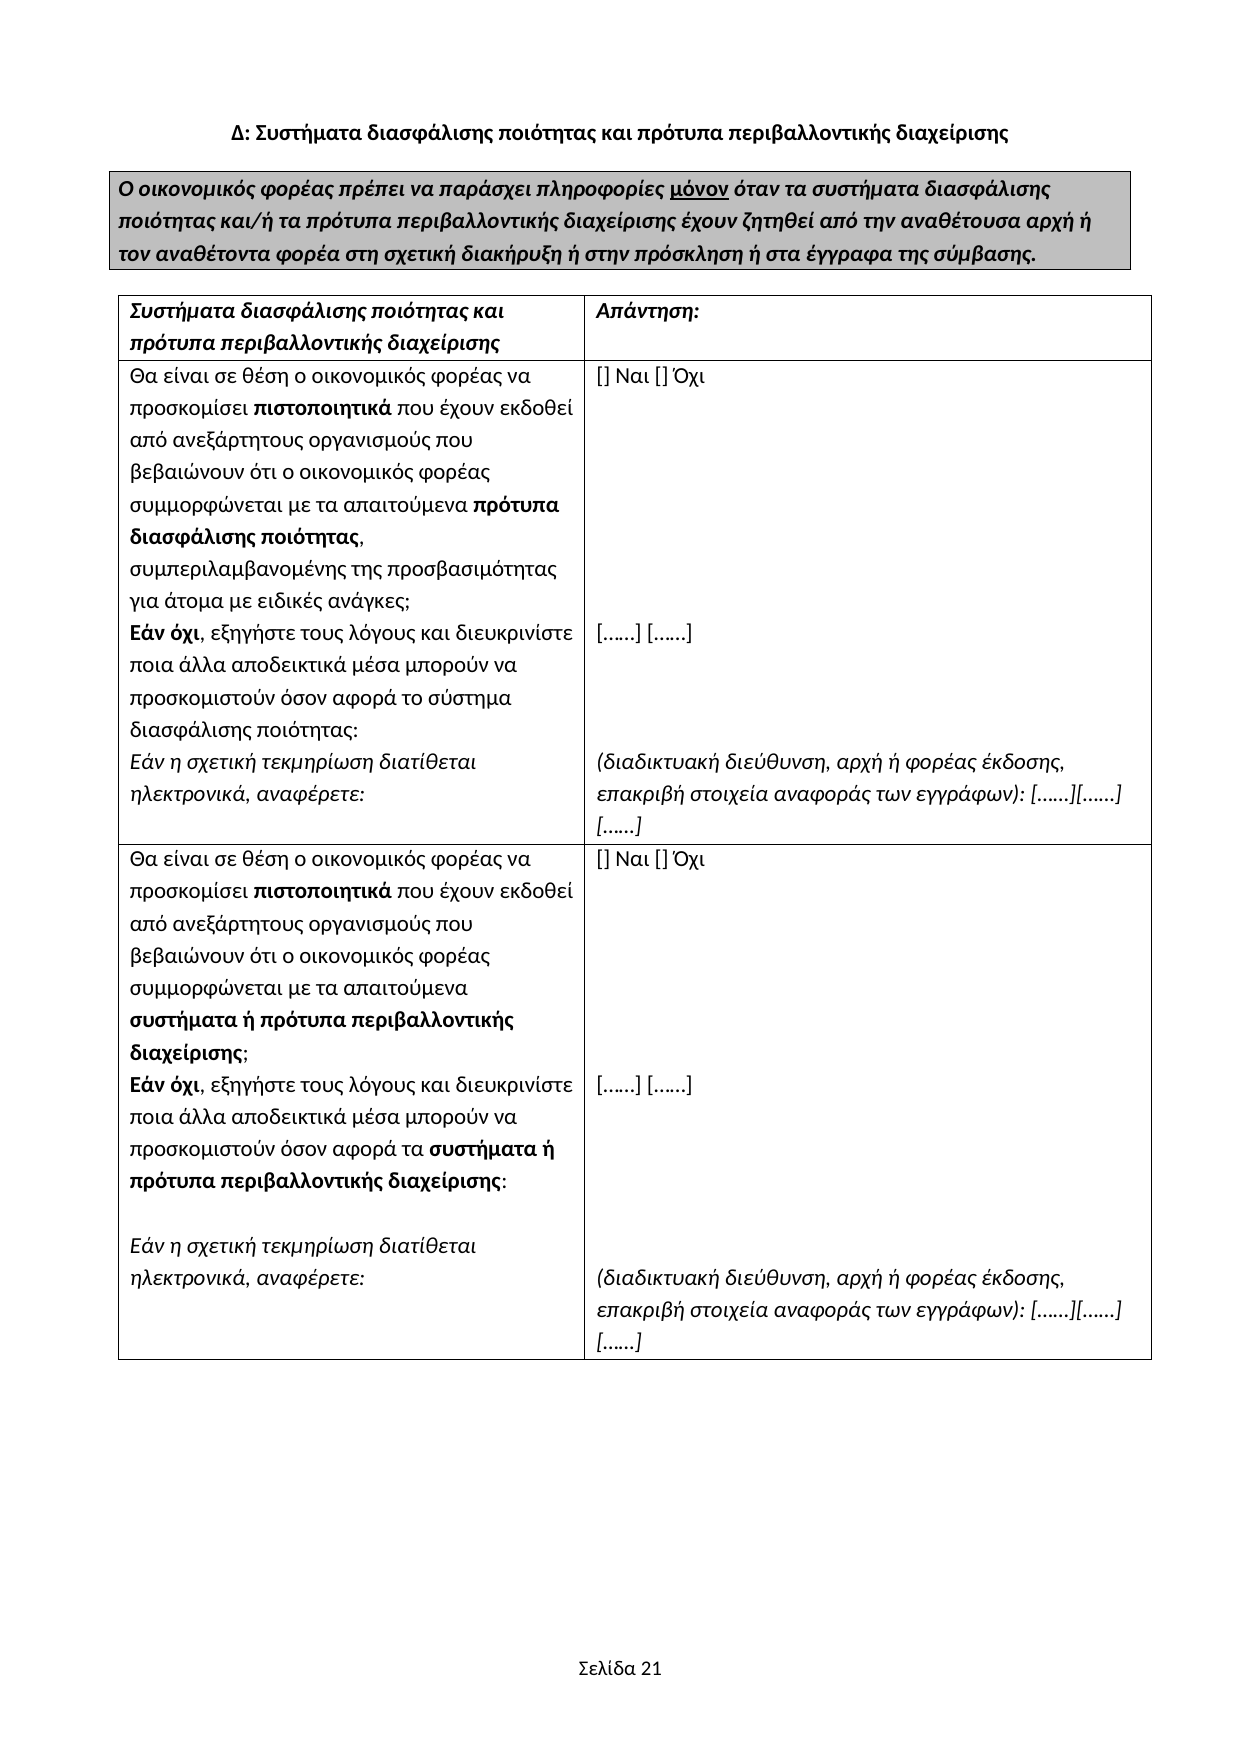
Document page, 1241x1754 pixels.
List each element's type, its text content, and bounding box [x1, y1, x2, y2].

table_cell [] Ναι [] Όχι [……] [……] (διαδικτυακή διεύθυνση, αρχή ή φορέας έκδοσης, επακριβή στοιχεία αναφοράς των εγγράφων): [……][……][……] [585, 361, 1151, 843]
table_header Απάντηση: [585, 296, 1151, 360]
table_cell Θα είναι σε θέση ο οικονομικός φορέας να προσκομίσει πιστοποιητικά που έχουν εκδοθεί από ανεξάρτητους οργανισμούς που βεβαιώνουν ότι ο οικονομικός φορέας συμμορφώνεται με τα απαιτούμενα πρότυπα διασφάλισης ποιότητας, συμπεριλαμβανομένης της προσβασιμότητας για άτομα με ειδικές ανάγκες; Εάν όχι, εξηγήστε τους λόγους και διευκρινίστε ποια άλλα αποδεικτικά μέσα μπορούν να προσκομιστούν όσον αφορά το σύστημα διασφάλισης ποιότητας: Εάν η σχετική τεκμηρίωση διατίθεται ηλεκτρονικά, αναφέρετε: [119, 361, 584, 843]
text Ο οικονομικός φορέας πρέπει να παράσχει πληροφορίες μόνον όταν τα συστήματα διασφάλισης ποιότητας και/ή τα πρότυπα περιβαλλοντικής διαχείρισης έχουν ζητηθεί από την αναθέτουσα αρχή ή τον αναθέτοντα φορέα στη σχετική διακήρυξη ή στην πρόσκληση ή στα έγγραφα της σύμβασης. [110, 172, 1130, 269]
table_cell Θα είναι σε θέση ο οικονομικός φορέας να προσκομίσει πιστοποιητικά που έχουν εκδοθεί από ανεξάρτητους οργανισμούς που βεβαιώνουν ότι ο οικονομικός φορέας συμμορφώνεται με τα απαιτούμενα συστήματα ή πρότυπα περιβαλλοντικής διαχείρισης; Εάν όχι, εξηγήστε τους λόγους και διευκρινίστε ποια άλλα αποδεικτικά μέσα μπορούν να προσκομιστούν όσον αφορά τα συστήματα ή πρότυπα περιβαλλοντικής διαχείρισης: Εάν η σχετική τεκμηρίωση διατίθεται ηλεκτρονικά, αναφέρετε: [119, 845, 584, 1359]
table_cell [] Ναι [] Όχι [……] [……] (διαδικτυακή διεύθυνση, αρχή ή φορέας έκδοσης, επακριβή στοιχεία αναφοράς των εγγράφων): [……][……][……] [585, 845, 1151, 1359]
table_header Συστήματα διασφάλισης ποιότητας και πρότυπα περιβαλλοντικής διαχείρισης [119, 296, 584, 360]
text Δ: Συστήματα διασφάλισης ποιότητας και πρότυπα περιβαλλοντικής διαχείρισης [118, 118, 1122, 146]
